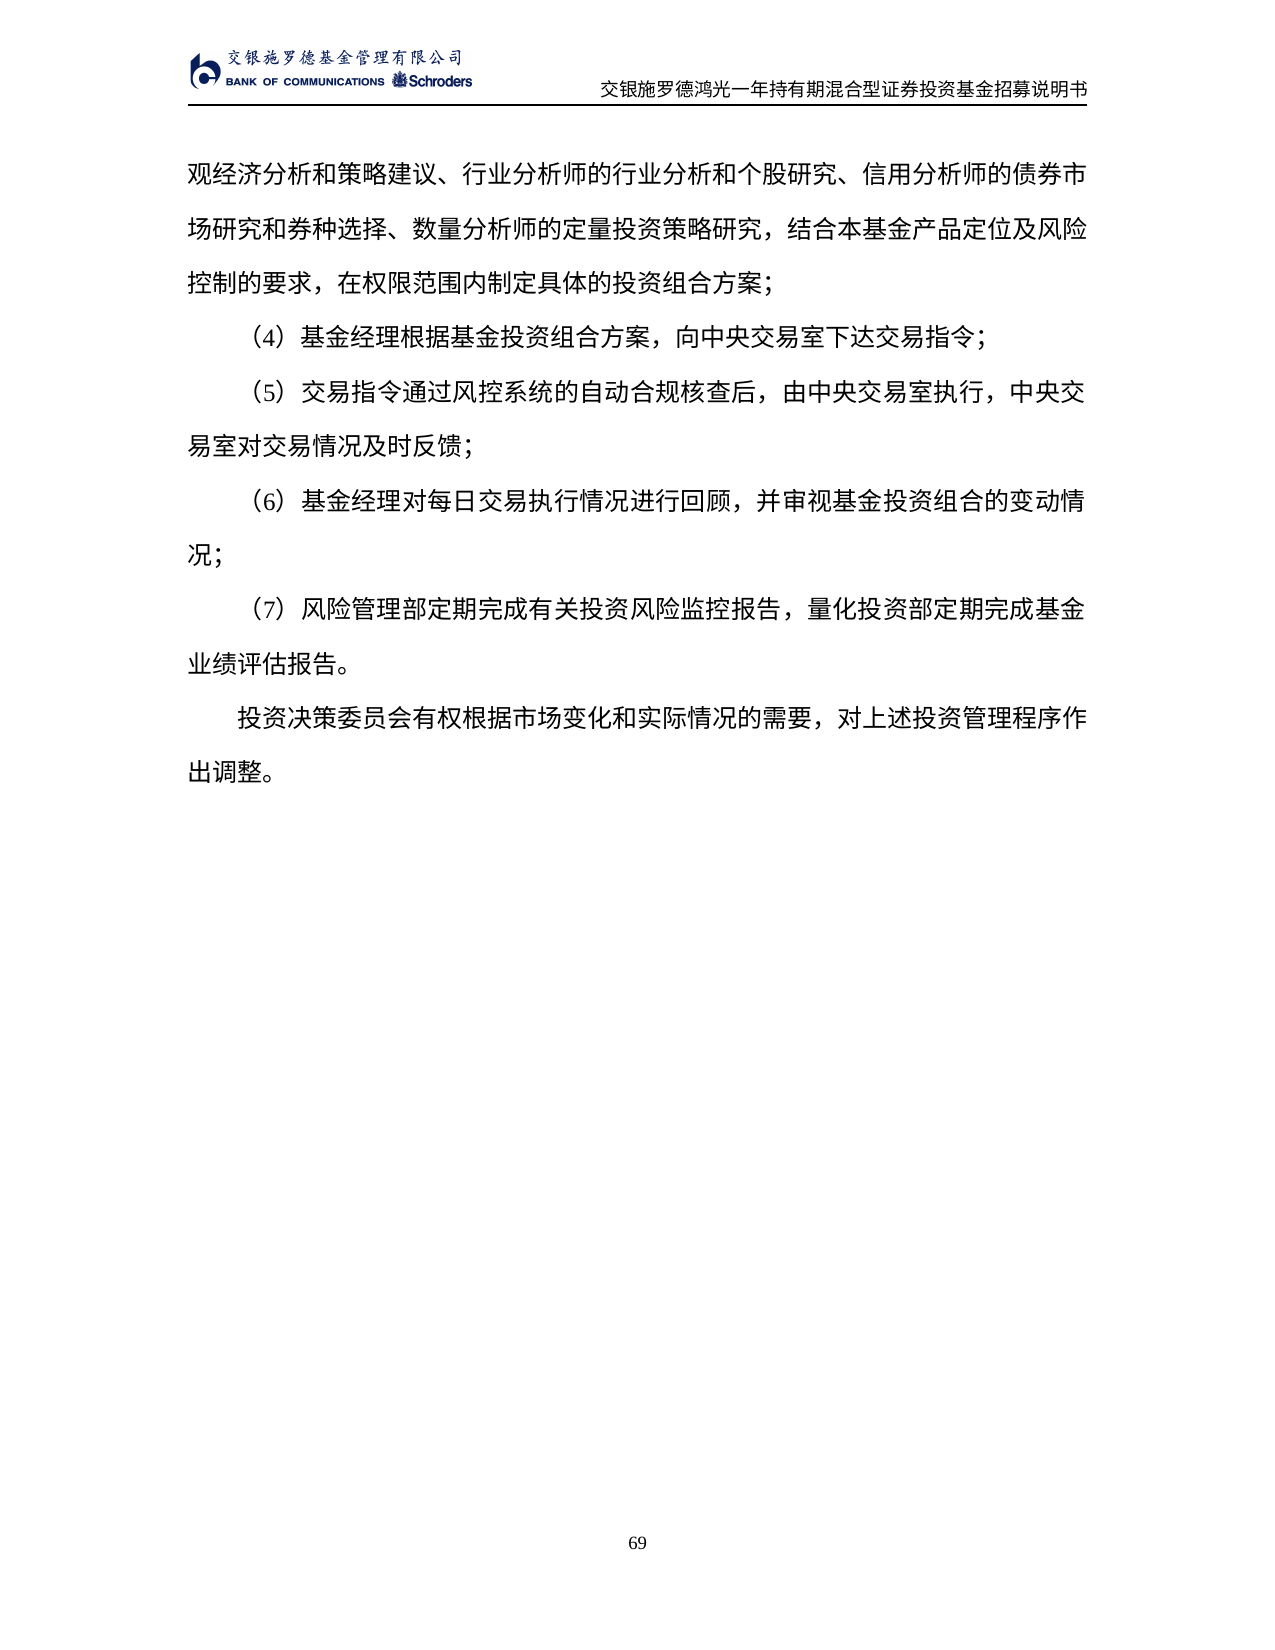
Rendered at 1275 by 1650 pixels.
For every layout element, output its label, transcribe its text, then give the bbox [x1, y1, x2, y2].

text （6）基金经理对每日交易执行情况进行回顾，并审视基金投资组合的变动情况； [187, 481, 1087, 572]
text （5）交易指令通过风控系统的自动合规核查后，由中央交易室执行，中央交易室对交易情况及时反馈； [187, 372, 1087, 463]
text （4）基金经理根据基金投资组合方案，向中央交易室下达交易指令； [187, 318, 1087, 354]
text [187, 155, 1087, 300]
picture [190, 50, 472, 89]
text 投资决策委员会有权根据市场变化和实际情况的需要，对上述投资管理程序作出调整。 [187, 698, 1087, 789]
text （7）风险管理部定期完成有关投资风险监控报告，量化投资部定期完成基金业绩评估报告。 [187, 590, 1087, 680]
